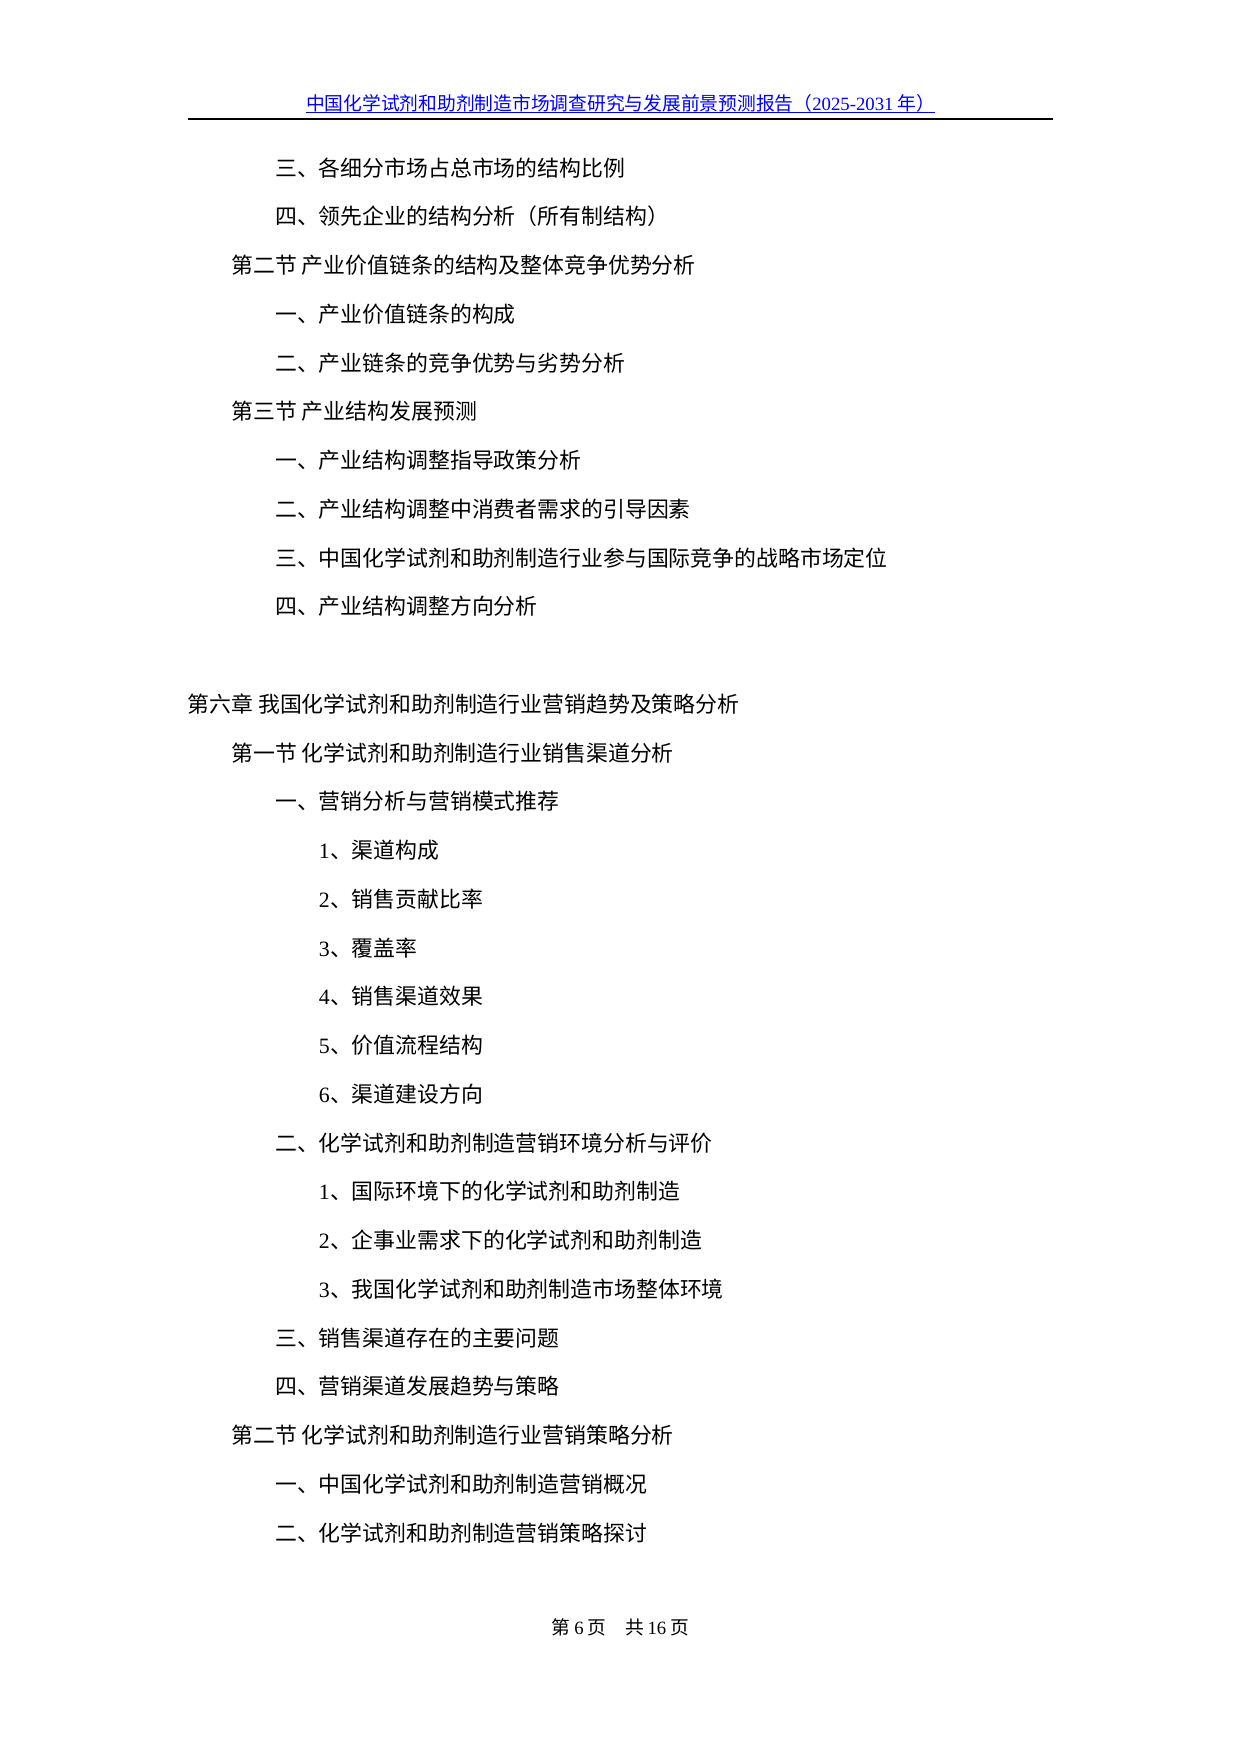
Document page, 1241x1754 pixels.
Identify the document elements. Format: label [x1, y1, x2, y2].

text [187, 150, 1053, 1548]
